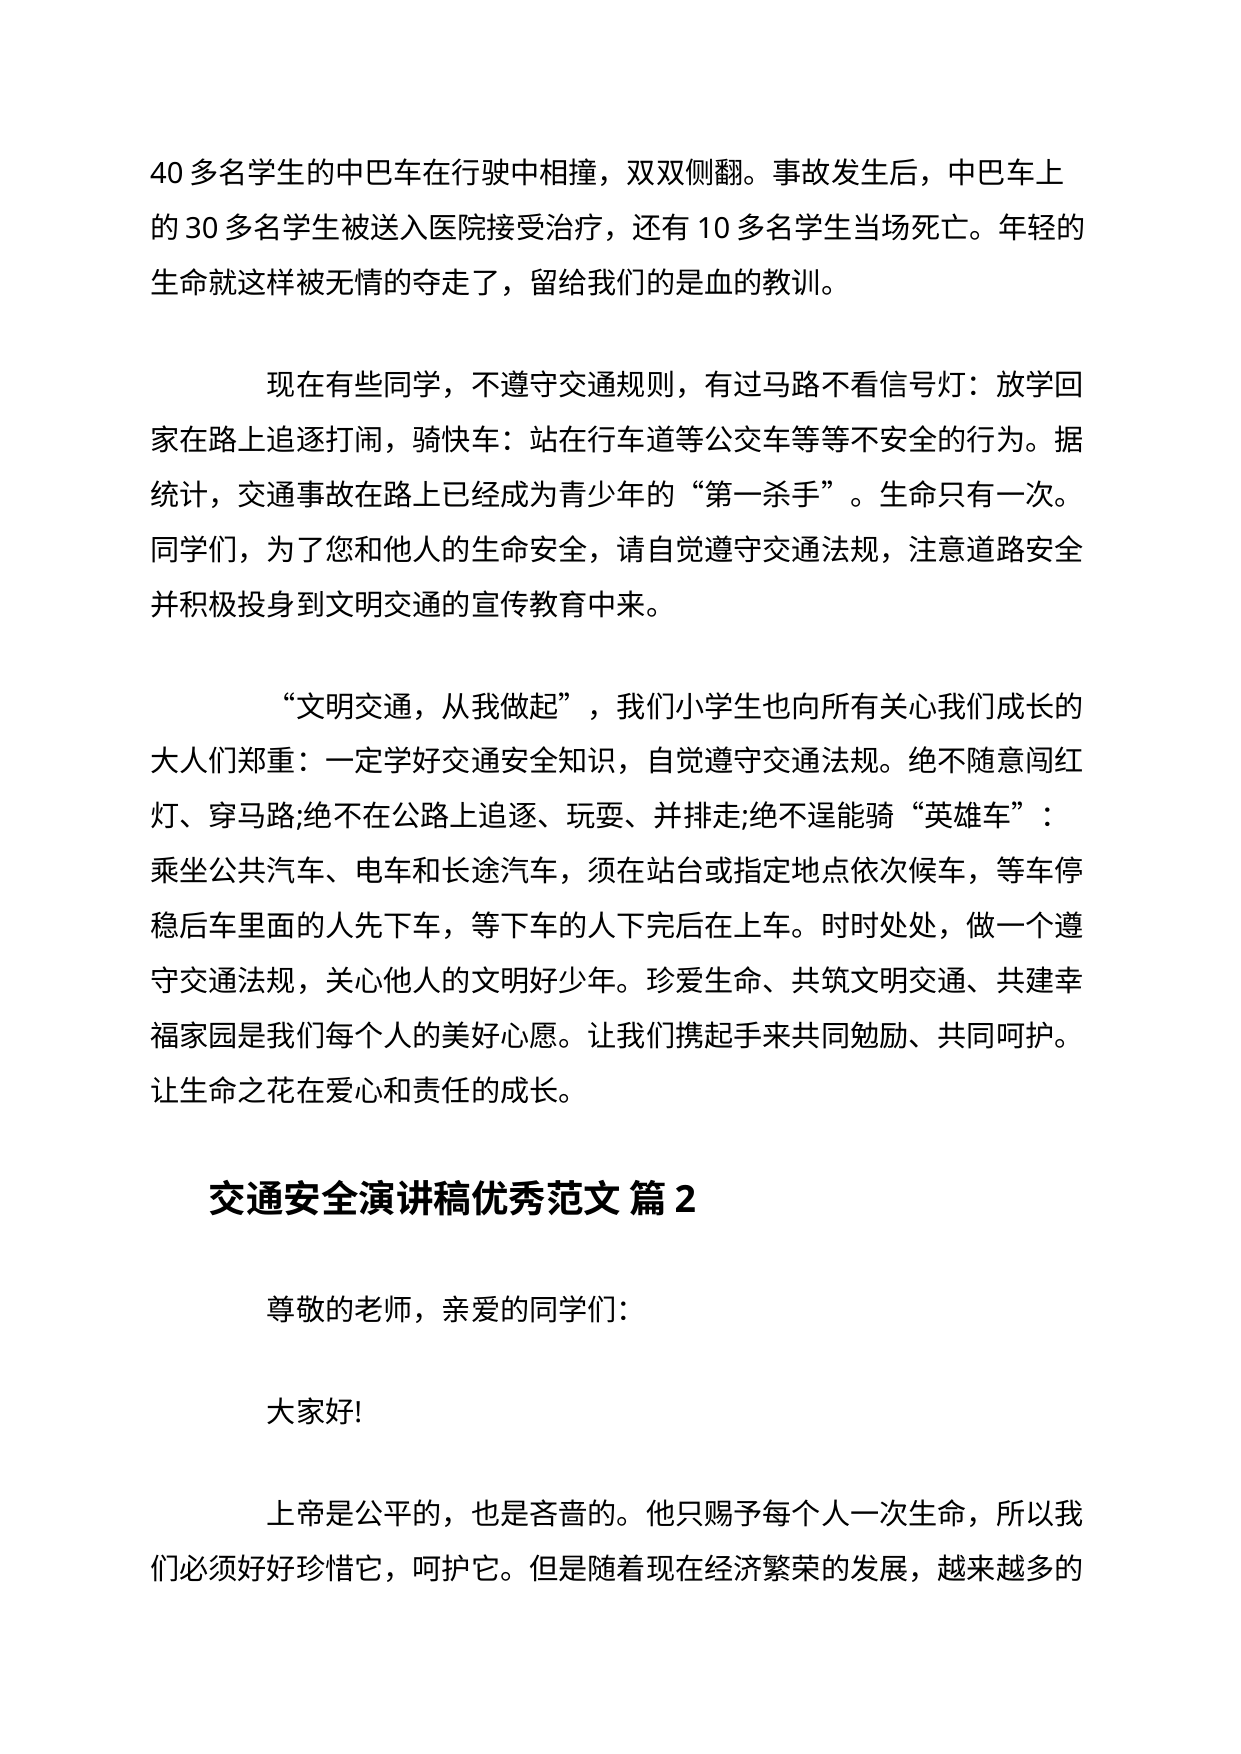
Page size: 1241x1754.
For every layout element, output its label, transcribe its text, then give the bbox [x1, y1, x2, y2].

text 尊敬的老师，亲爱的同学们： [150, 1287, 1090, 1329]
text “文明交通，从我做起”，我们小学生也向所有关心我们成长的大人们郑重：一定学好交通安全知识，自觉遵守交通法规。绝不随意闯红灯、穿马路;绝不在公路上追逐、玩耍、并排走;绝不逞能骑“英雄车”：乘坐公共汽车、电车和长途汽车，须在站台或指定地点依次候车，等车停稳后车里面的人先下车，等下车的人下完后在上车。时时处处，做一个遵守交通法规，关心他人的文明好少年。珍爱生命、共筑文明交通、共建幸福家园是我们每个人的美好心愿。让我们携起手来共同勉励、共同呵护。让生命之花在爱心和责任的成长。 [150, 683, 1090, 1110]
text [150, 1491, 1090, 1588]
text 大家好! [150, 1389, 1090, 1431]
text 交通安全演讲稿优秀范文 篇2 [150, 1169, 1090, 1224]
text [150, 150, 1090, 302]
text 现在有些同学，不遵守交通规则，有过马路不看信号灯：放学回家在路上追逐打闹，骑快车：站在行车道等公交车等等不安全的行为。据统计，交通事故在路上已经成为青少年的“第一杀手”。生命只有一次。同学们，为了您和他人的生命安全，请自觉遵守交通法规，注意道路安全并积极投身到文明交通的宣传教育中来。 [150, 362, 1090, 624]
